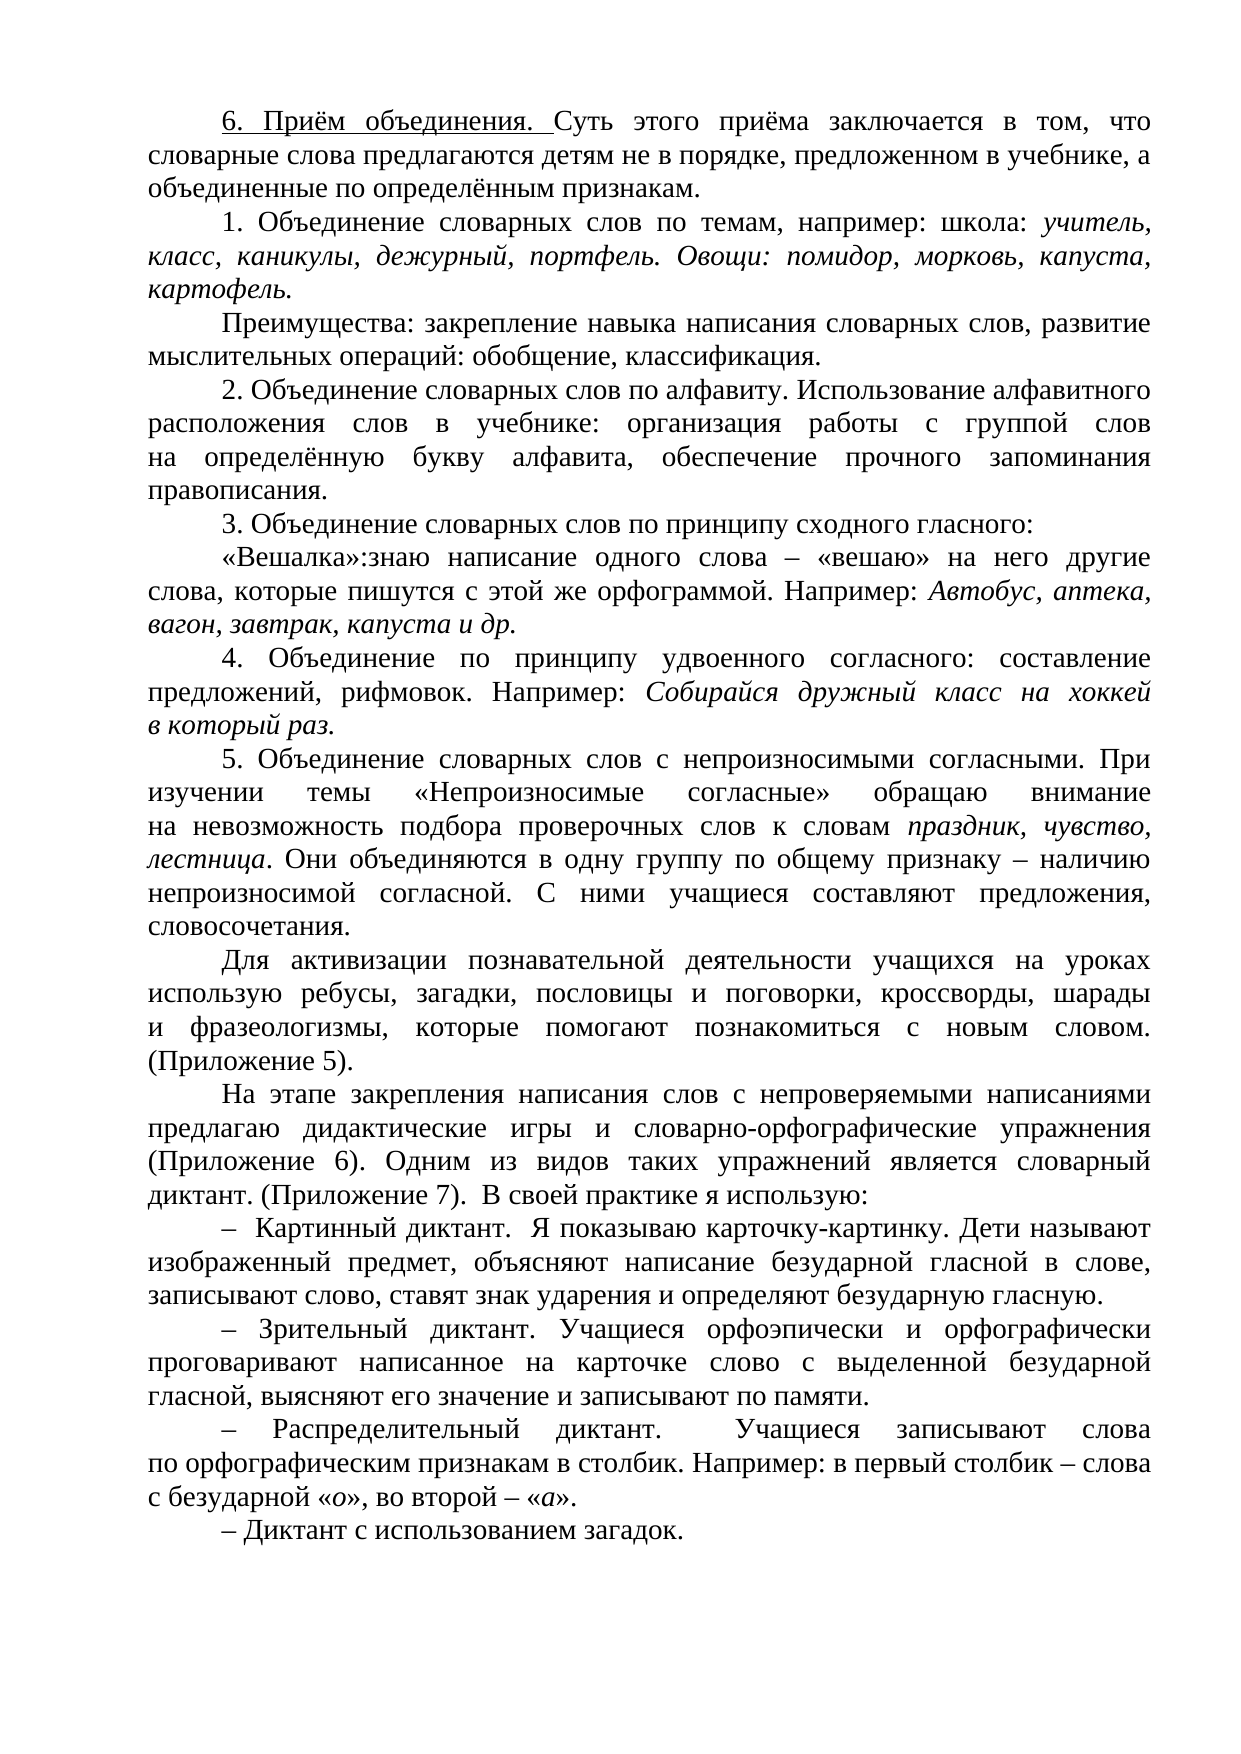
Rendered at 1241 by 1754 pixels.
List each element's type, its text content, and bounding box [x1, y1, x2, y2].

text 3. Объединение словарных слов по принципу сходного гласного: [148, 506, 1152, 539]
text – Зрительный диктант. Учащиеся орфоэпически и орфографически проговаривают написанное на карточке слово с выделенной безударной гласной, выясняют его значение и записывают по памяти. [148, 1311, 1152, 1412]
text – Распределительный диктант. Учащиеся записывают слова по орфографическим признакам в столбик. Например: в первый столбик – слова с безударной «о», во второй – «а». [148, 1412, 1152, 1512]
text 5. Объединение словарных слов с непроизносимыми согласными. При изучении темы «Непроизносимые согласные» обращаю внимание на невозможность подбора проверочных слов к словам праздник, чувство, лестница. Они объединяются в одну группу по общему признаку – наличию непроизносимой согласной. С ними учащиеся составляют предложения, словосочетания. [148, 741, 1152, 942]
text «Вешалка»:знаю написание одного слова – «вешаю» на него другие слова, которые пишутся с этой же орфограммой. Например: Автобус, аптека, вагон, завтрак, капуста и др. [148, 539, 1152, 640]
text 4. Объединение по принципу удвоенного согласного: составление предложений, рифмовок. Например: Собирайся дружный класс на хоккей в который раз. [148, 640, 1152, 741]
text Для активизации познавательной деятельности учащихся на уроках использую ребусы, загадки, пословицы и поговорки, кроссворды, шарады и фразеологизмы, которые помогают познакомиться с новым словом. (Приложение 5). [148, 942, 1152, 1076]
text – Диктант с использованием загадок. [148, 1512, 1152, 1546]
text 6. Приём объединения. Суть этого приёма заключается в том, что словарные слова предлагаются детям не в порядке, предложенном в учебнике, а объединенные по определённым признакам. [148, 103, 1152, 204]
text Преимущества: закрепление навыка написания словарных слов, развитие мыслительных операций: обобщение, классификация. [148, 305, 1152, 372]
text 1. Объединение словарных слов по темам, например: школа: учитель, класс, каникулы, дежурный, портфель. Овощи: помидор, морковь, капуста, картофель. [148, 204, 1152, 305]
text 2. Объединение словарных слов по алфавиту. Использование алфавитного расположения слов в учебнике: организация работы с группой слов на определённую букву алфавита, обеспечение прочного запоминания правописания. [148, 372, 1152, 506]
text На этапе закрепления написания слов с непроверяемыми написаниями предлагаю дидактические игры и словарно-орфографические упражнения (Приложение 6). Одним из видов таких упражнений является словарный диктант. (Приложение 7). В своей практике я использую: [148, 1076, 1152, 1210]
text – Картинный диктант. Я показываю карточку-картинку. Дети называют изображенный предмет, объясняют написание безударной гласной в слове, записывают слово, ставят знак ударения и определяют безударную гласную. [148, 1210, 1152, 1311]
